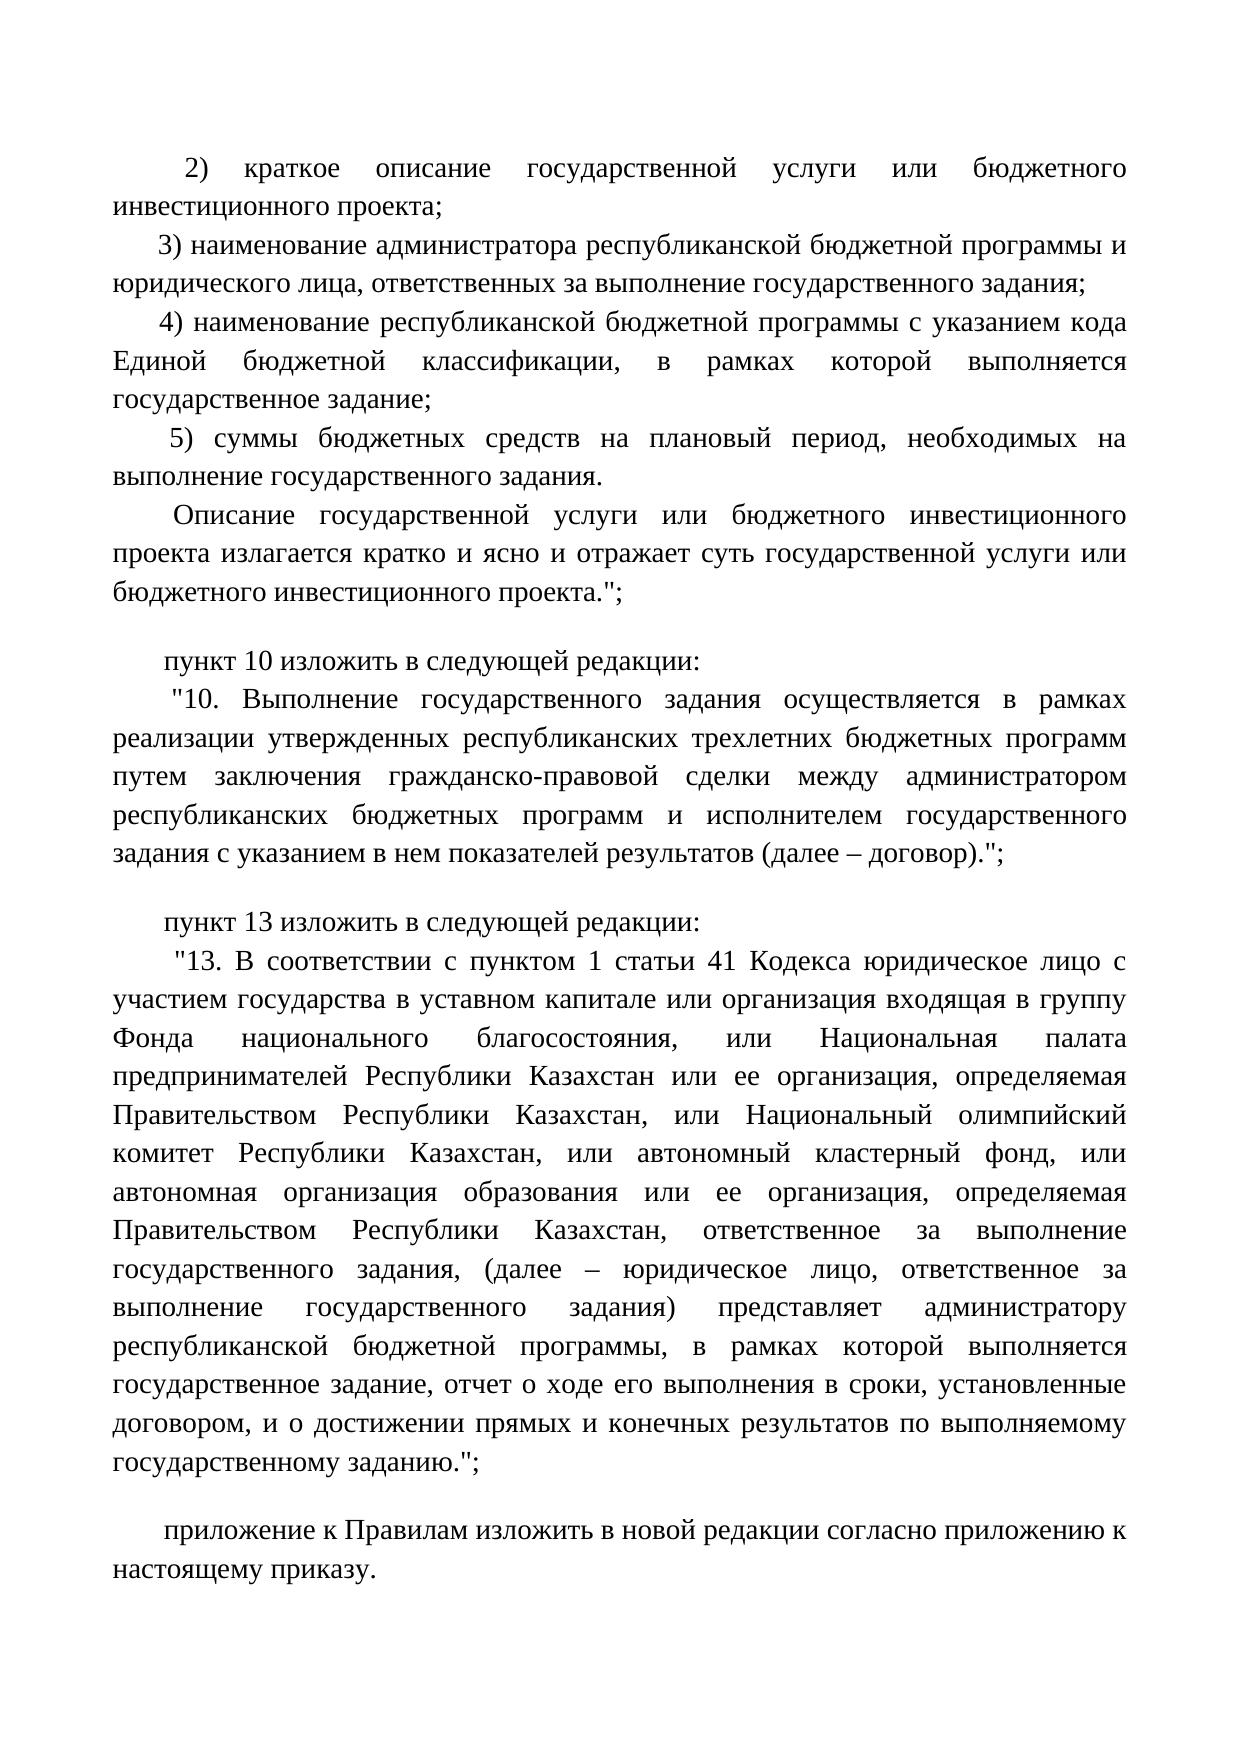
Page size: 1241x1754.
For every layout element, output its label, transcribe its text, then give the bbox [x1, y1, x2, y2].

text Описание государственной услуги или бюджетного инвестиционного проекта излагается кратко и ясно и отражает суть государственной услуги или бюджетного инвестиционного проекта."; [112, 497, 1128, 607]
text 2) краткое описание государственной услуги или бюджетного инвестиционного проекта; [112, 150, 1128, 222]
text пункт 10 изложить в следующей редакции: [112, 643, 1128, 676]
text "10. Выполнение государственного задания осуществляется в рамках реализации утвержденных республиканских трехлетних бюджетных программ путем заключения гражданско-правовой сделки между администратором республиканских бюджетных программ и исполнителем государственного задания с указанием в нем показателей результатов (далее – договор)."; [112, 681, 1128, 869]
text 5) суммы бюджетных средств на плановый период, необходимых на выполнение государственного задания. [112, 420, 1128, 492]
text пункт 13 изложить в следующей редакции: [112, 904, 1128, 938]
text 4) наименование республиканской бюджетной программы с указанием кода Единой бюджетной классификации, в рамках которой выполняется государственное задание; [112, 304, 1128, 415]
text 3) наименование администратора республиканской бюджетной программы и юридического лица, ответственных за выполнение государственного задания; [112, 227, 1128, 299]
text приложение к Правилам изложить в новой редакции согласно приложению к настоящему приказу. [112, 1512, 1128, 1584]
text "13. В соответствии с пунктом 1 статьи 41 Кодекса юридическое лицо с участием государства в уставном капитале или организация входящая в группу Фонда национального благосостояния, или Национальная палата предпринимателей Республики Казахстан или ее организация, определяемая Правительством Республики Казахстан, или Национальный олимпийский комитет Республики Казахстан, или автономный кластерный фонд, или автономная организация образования или ее организация, определяемая Правительством Республики Казахстан, ответственное за выполнение государственного задания, (далее – юридическое лицо, ответственное за выполнение государственного задания) представляет администратору республиканской бюджетной программы, в рамках которой выполняется государственное задание, отчет о ходе его выполнения в сроки, установленные договором, и о достижении прямых и конечных результатов по выполняемому государственному заданию."; [112, 943, 1128, 1477]
